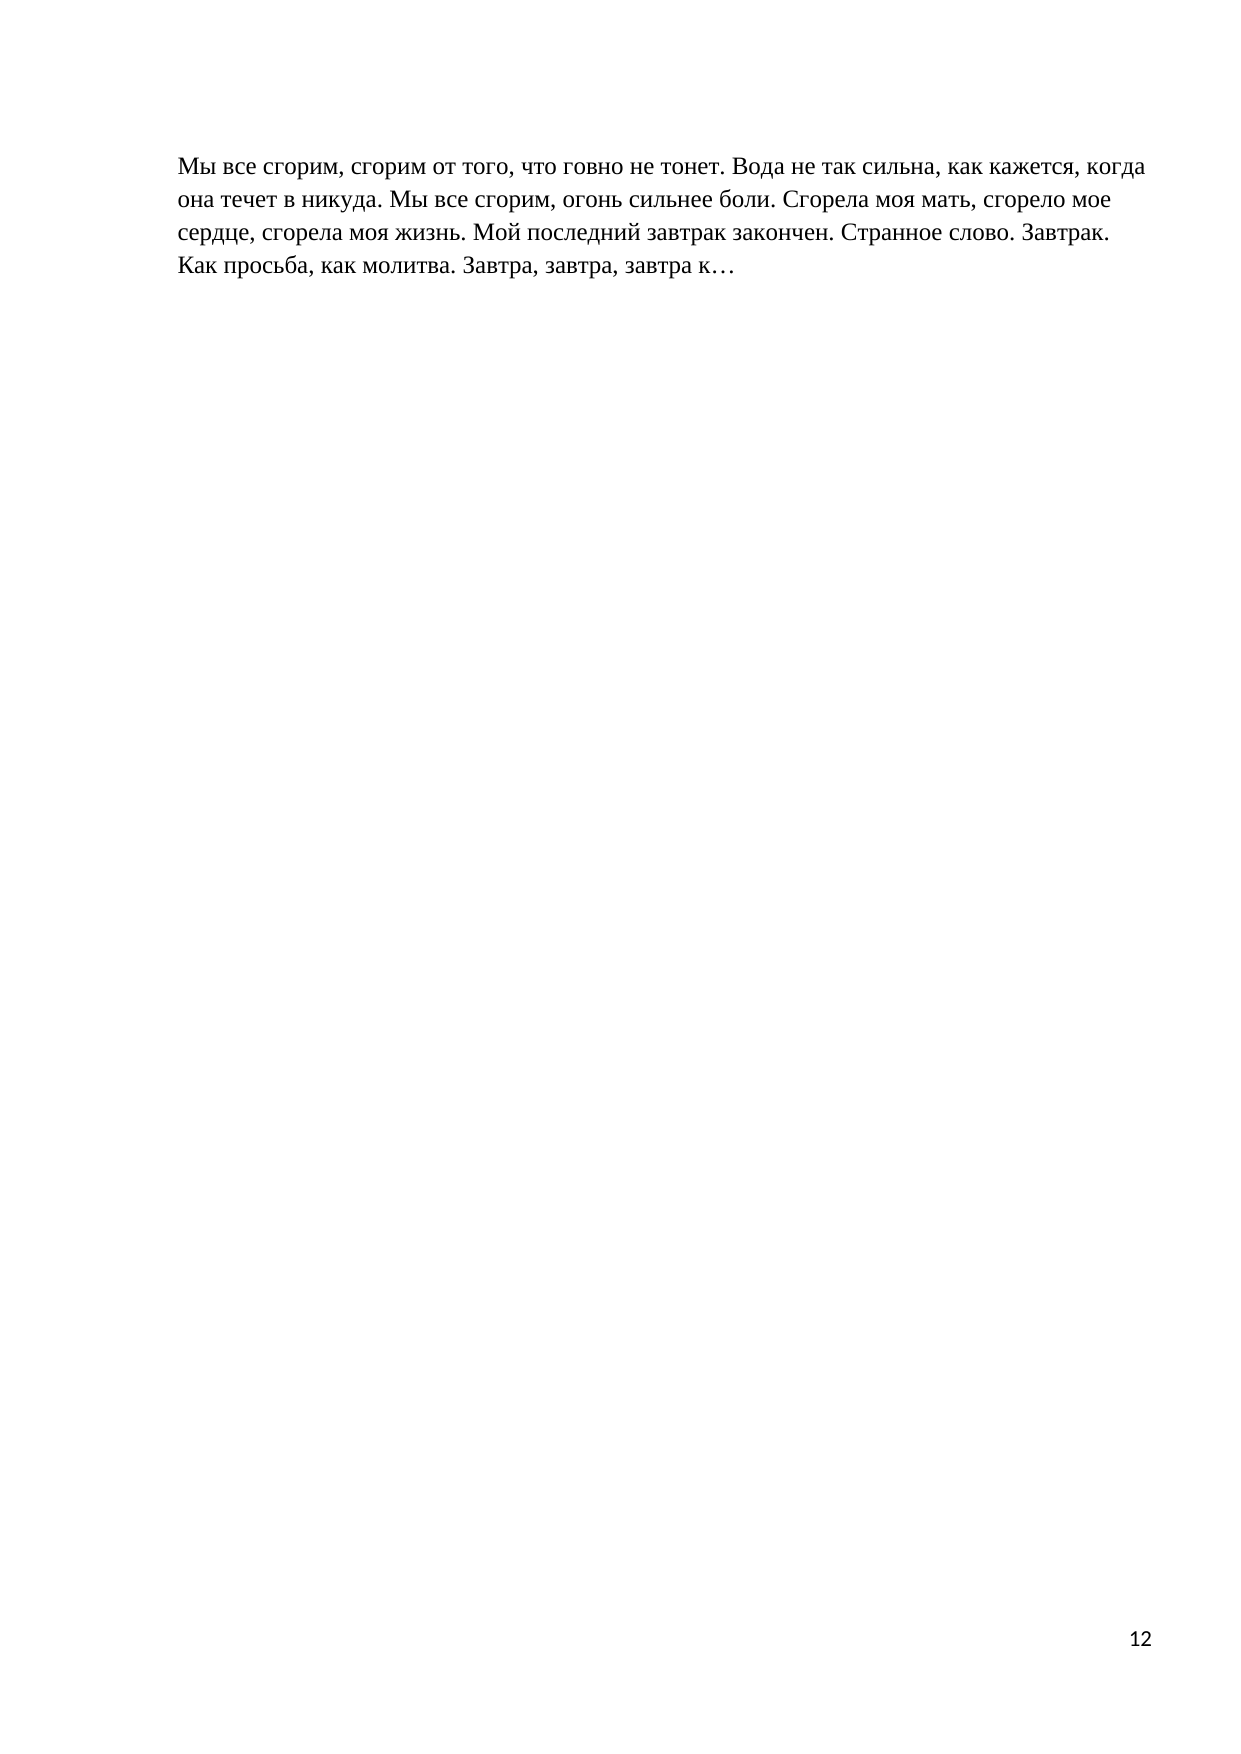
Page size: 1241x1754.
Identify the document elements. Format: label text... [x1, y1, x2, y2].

text Мы все сгорим, сгорим от того, что говно не тонет. Вода не так сильна, как кажется, когда она течет в никуда. Мы все сгорим, огонь сильнее боли. Сгорела моя мать, сгорело мое сердце, сгорела моя жизнь. Мой последний завтрак закончен. Странное слово. Завтрак. Как просьба, как молитва. Завтра, завтра, завтра к… [177, 151, 1152, 279]
